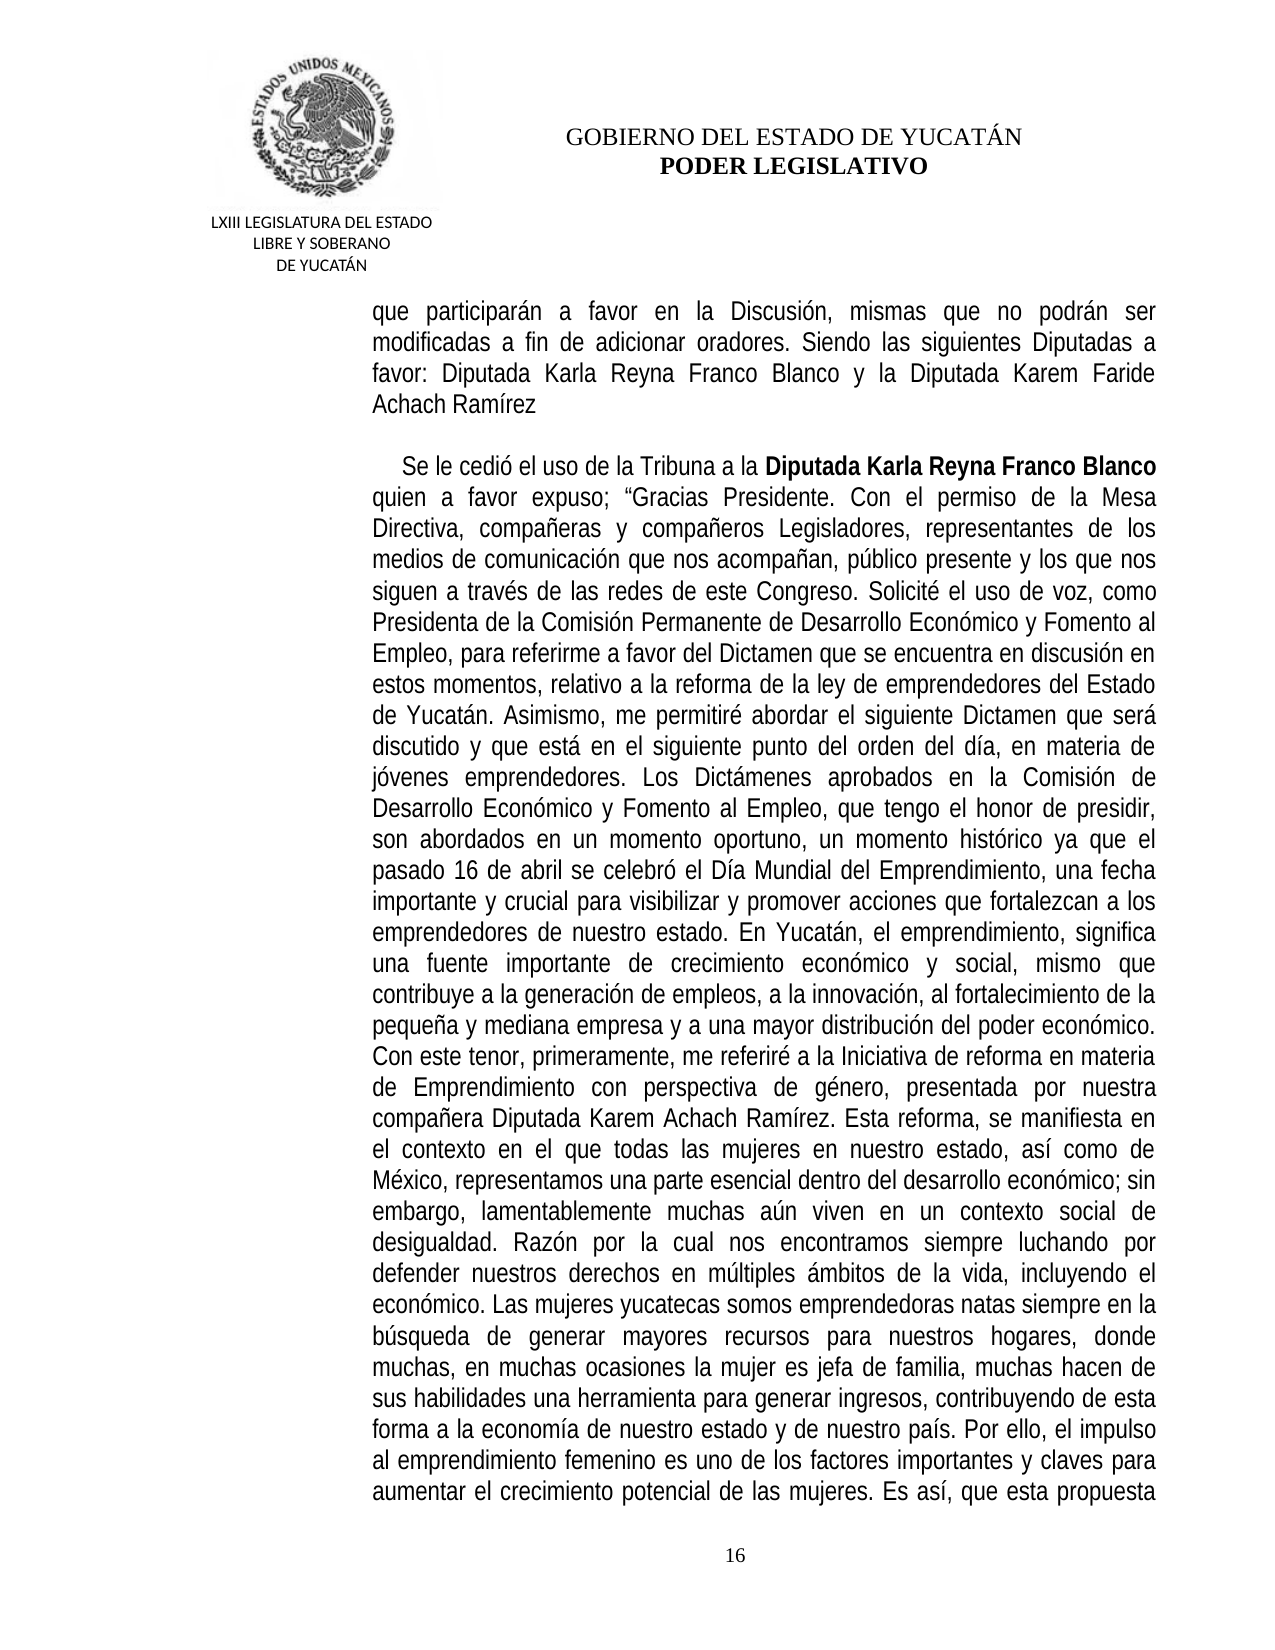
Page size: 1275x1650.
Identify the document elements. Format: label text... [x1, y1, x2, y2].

picture [206, 50, 443, 211]
